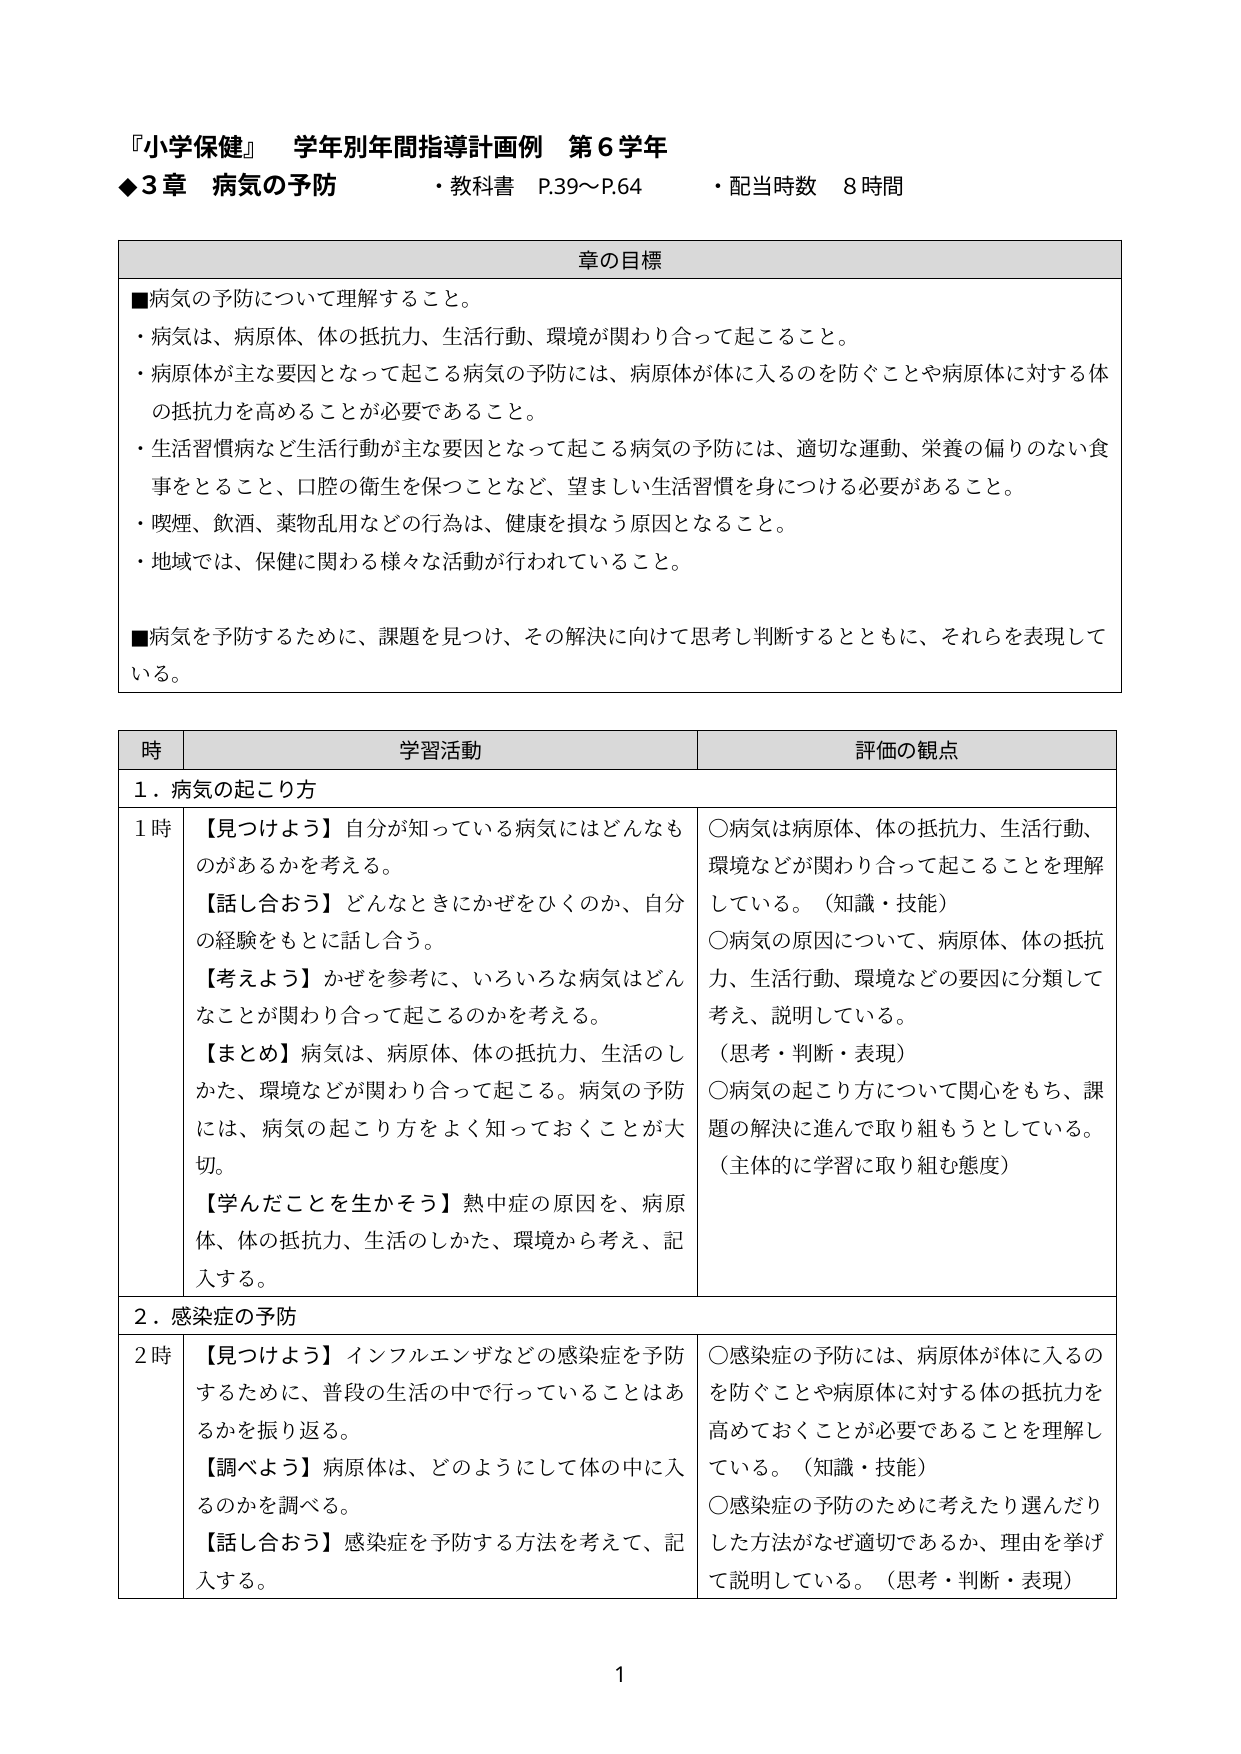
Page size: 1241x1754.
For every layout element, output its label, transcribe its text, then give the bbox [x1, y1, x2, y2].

table_cell １．病気の起こり方 [119, 770, 1116, 807]
text ◆３章 病気の予防 ・教科書 P.39～P.64 ・配当時数 ８時間 [118, 164, 1122, 202]
table_cell １時 [119, 808, 183, 1296]
table_header 章の目標 [119, 241, 1121, 278]
table_cell ２時 [119, 1335, 183, 1598]
table_header 評価の観点 [698, 731, 1116, 769]
table_cell ■病気の予防について理解すること。 ・病気は、病原体、体の抵抗力、生活行動、環境が関わり合って起こること。 ・病原体が主な要因となって起こる病気の予防には、病原体が体に入るのを防ぐことや病原体に対する体の抵抗力を高めることが必要であること。 ・生活習慣病など生活行動が主な要因となって起こる病気の予防には、適切な運動、栄養の偏りのない食事をとること、口腔の衛生を保つことなど、望ましい生活習慣を身につける必要があること。 ・喫煙、飲酒、薬物乱用などの行為は、健康を損なう原因となること。 ・地域では、保健に関わる様々な活動が行われていること。 ■病気を予防するために、課題を見つけ、その解決に向けて思考し判断するとともに、それらを表現している。 [119, 279, 1121, 692]
table_header 時 [119, 731, 183, 769]
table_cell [698, 1335, 1116, 1598]
table_cell 〇病気は病原体、体の抵抗力、生活行動、環境などが関わり合って起こることを理解している。（知識・技能） 〇病気の原因について、病原体、体の抵抗力、生活行動、環境などの要因に分類して考え、説明している。 （思考・判断・表現） 〇病気の起こり方について関心をもち、課題の解決に進んで取り組もうとしている。（主体的に学習に取り組む態度） [698, 808, 1116, 1296]
text 『小学保健』 学年別年間指導計画例 第６学年 [118, 127, 1122, 164]
table_header 学習活動 [184, 731, 697, 769]
table_cell 【見つけよう】自分が知っている病気にはどんなものがあるかを考える。 【話し合おう】どんなときにかぜをひくのか、自分の経験をもとに話し合う。 【考えよう】かぜを参考に、いろいろな病気はどんなことが関わり合って起こるのかを考える。 【まとめ】病気は、病原体、体の抵抗力、生活のしかた、環境などが関わり合って起こる。病気の予防には、病気の起こり方をよく知っておくことが大切。 【学んだことを生かそう】熱中症の原因を、病原体、体の抵抗力、生活のしかた、環境から考え、記入する。 [184, 808, 697, 1296]
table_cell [184, 1335, 697, 1598]
table_cell ２．感染症の予防 [119, 1297, 1116, 1334]
